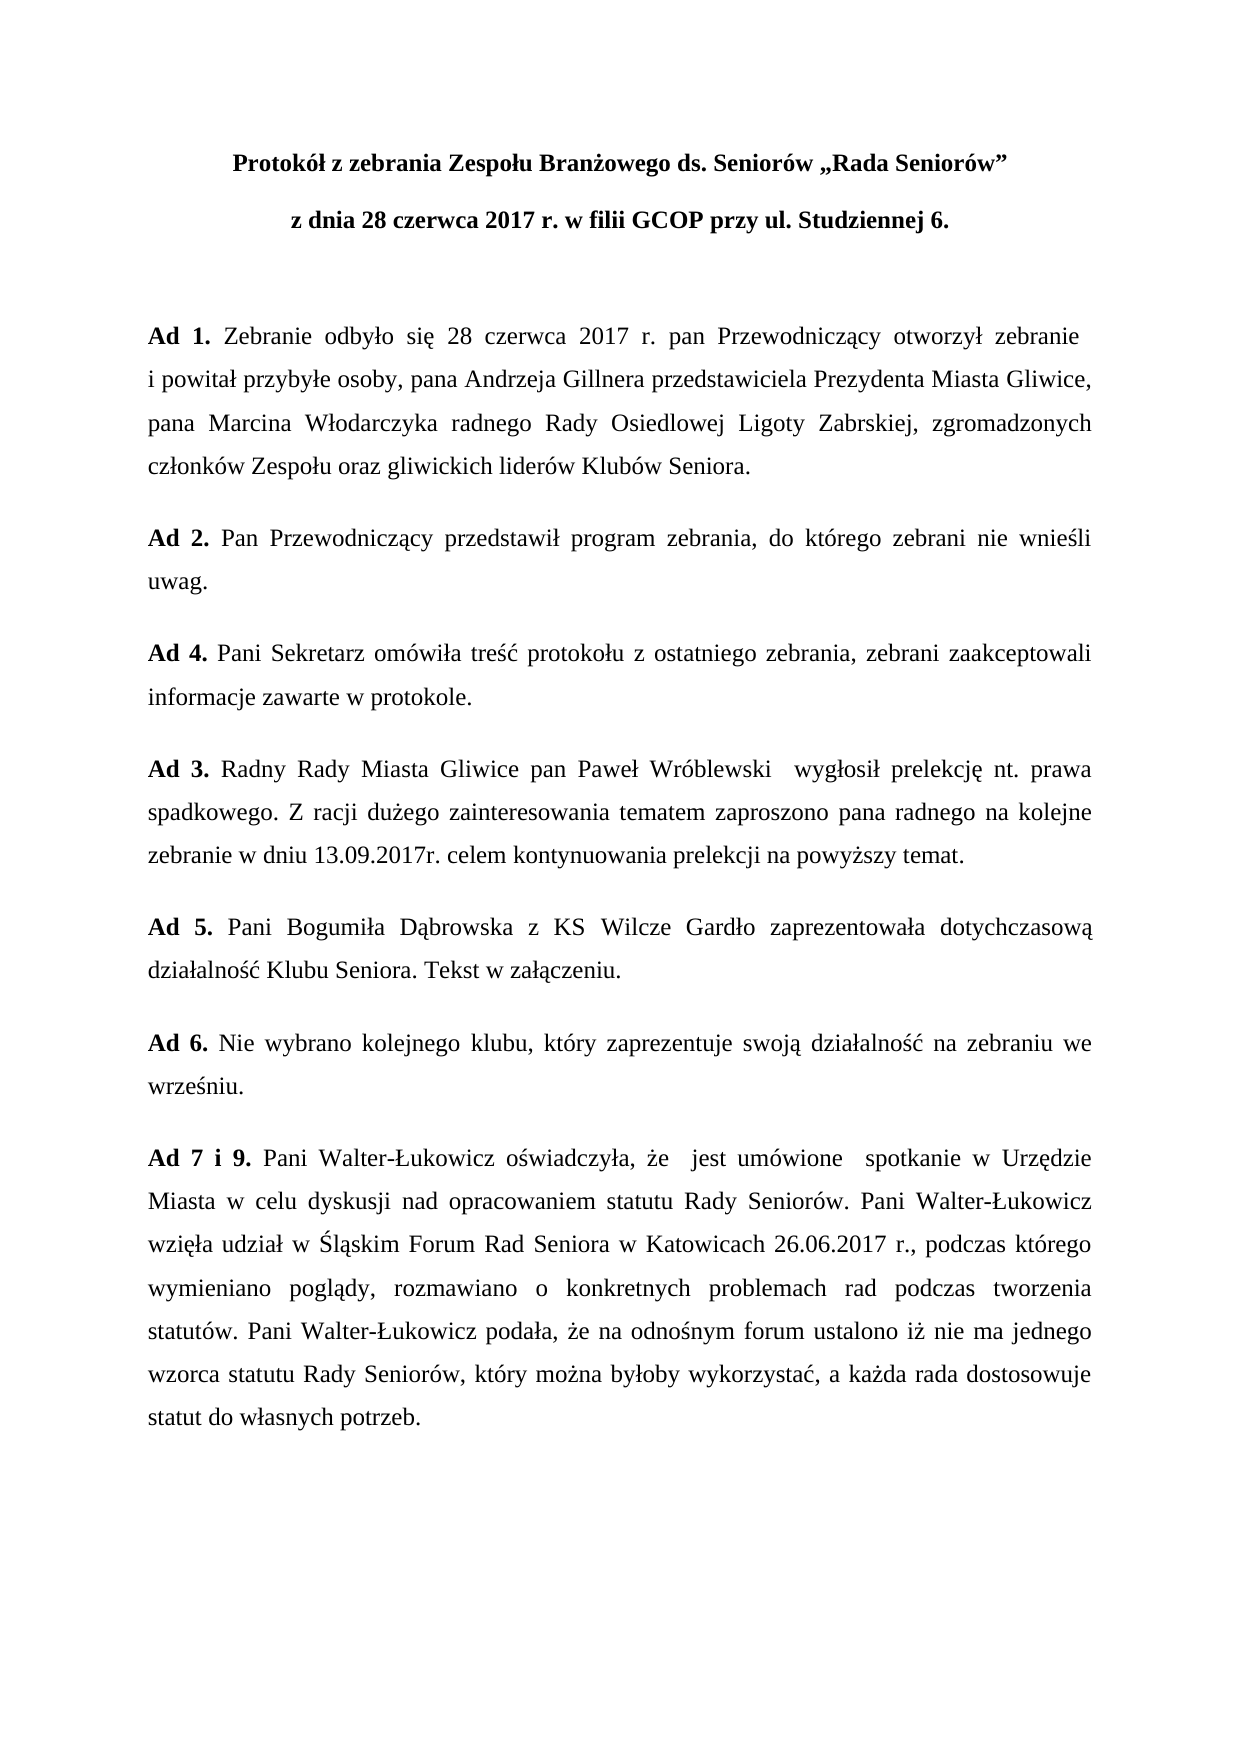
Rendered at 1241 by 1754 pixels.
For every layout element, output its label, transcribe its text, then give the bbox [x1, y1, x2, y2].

text Protokół z zebrania Zespołu Branżowego ds. Seniorów „Rada Seniorów” [148, 148, 1093, 176]
text Ad 3. Radny Rady Miasta Gliwice pan Paweł Wróblewski wygłosił prelekcję nt. prawa spadkowego. Z racji dużego zainteresowania tematem zaproszono pana radnego na kolejne zebranie w dniu 13.09.2017r. celem kontynuowania prelekcji na powyższy temat. [148, 754, 1093, 869]
text Ad 4. Pani Sekretarz omówiła treść protokołu z ostatniego zebrania, zebrani zaakceptowali informacje zawarte w protokole. [148, 638, 1093, 710]
text Ad 2. Pan Przewodniczący przedstawił program zebrania, do którego zebrani nie wnieśli uwag. [148, 523, 1093, 595]
text Ad 1. Zebranie odbyło się 28 czerwca 2017 r. pan Przewodniczący otworzył zebranie i powitał przybyłe osoby, pana Andrzeja Gillnera przedstawiciela Prezydenta Miasta Gliwice, pana Marcina Włodarczyka radnego Rady Osiedlowej Ligoty Zabrskiej, zgromadzonych członków Zespołu oraz gliwickich liderów Klubów Seniora. [148, 321, 1093, 479]
text Ad 5. Pani Bogumiła Dąbrowska z KS Wilcze Gardło zaprezentowała dotychczasową działalność Klubu Seniora. Tekst w załączeniu. [148, 912, 1093, 984]
text z dnia 28 czerwca 2017 r. w filii GCOP przy ul. Studziennej 6. [148, 206, 1093, 234]
text Ad 6. Nie wybrano kolejnego klubu, który zaprezentuje swoją działalność na zebraniu we wrześniu. [148, 1028, 1093, 1100]
text Ad 7 i 9. Pani Walter-Łukowicz oświadczyła, że jest umówione spotkanie w Urzędzie Miasta w celu dyskusji nad opracowaniem statutu Rady Seniorów. Pani Walter-Łukowicz wzięła udział w Śląskim Forum Rad Seniora w Katowicach 26.06.2017 r., podczas którego wymieniano poglądy, rozmawiano o konkretnych problemach rad podczas tworzenia statutów. Pani Walter-Łukowicz podała, że na odnośnym forum ustalono iż nie ma jednego wzorca statutu Rady Seniorów, który można byłoby wykorzystać, a każda rada dostosowuje statut do własnych potrzeb. [148, 1143, 1093, 1431]
